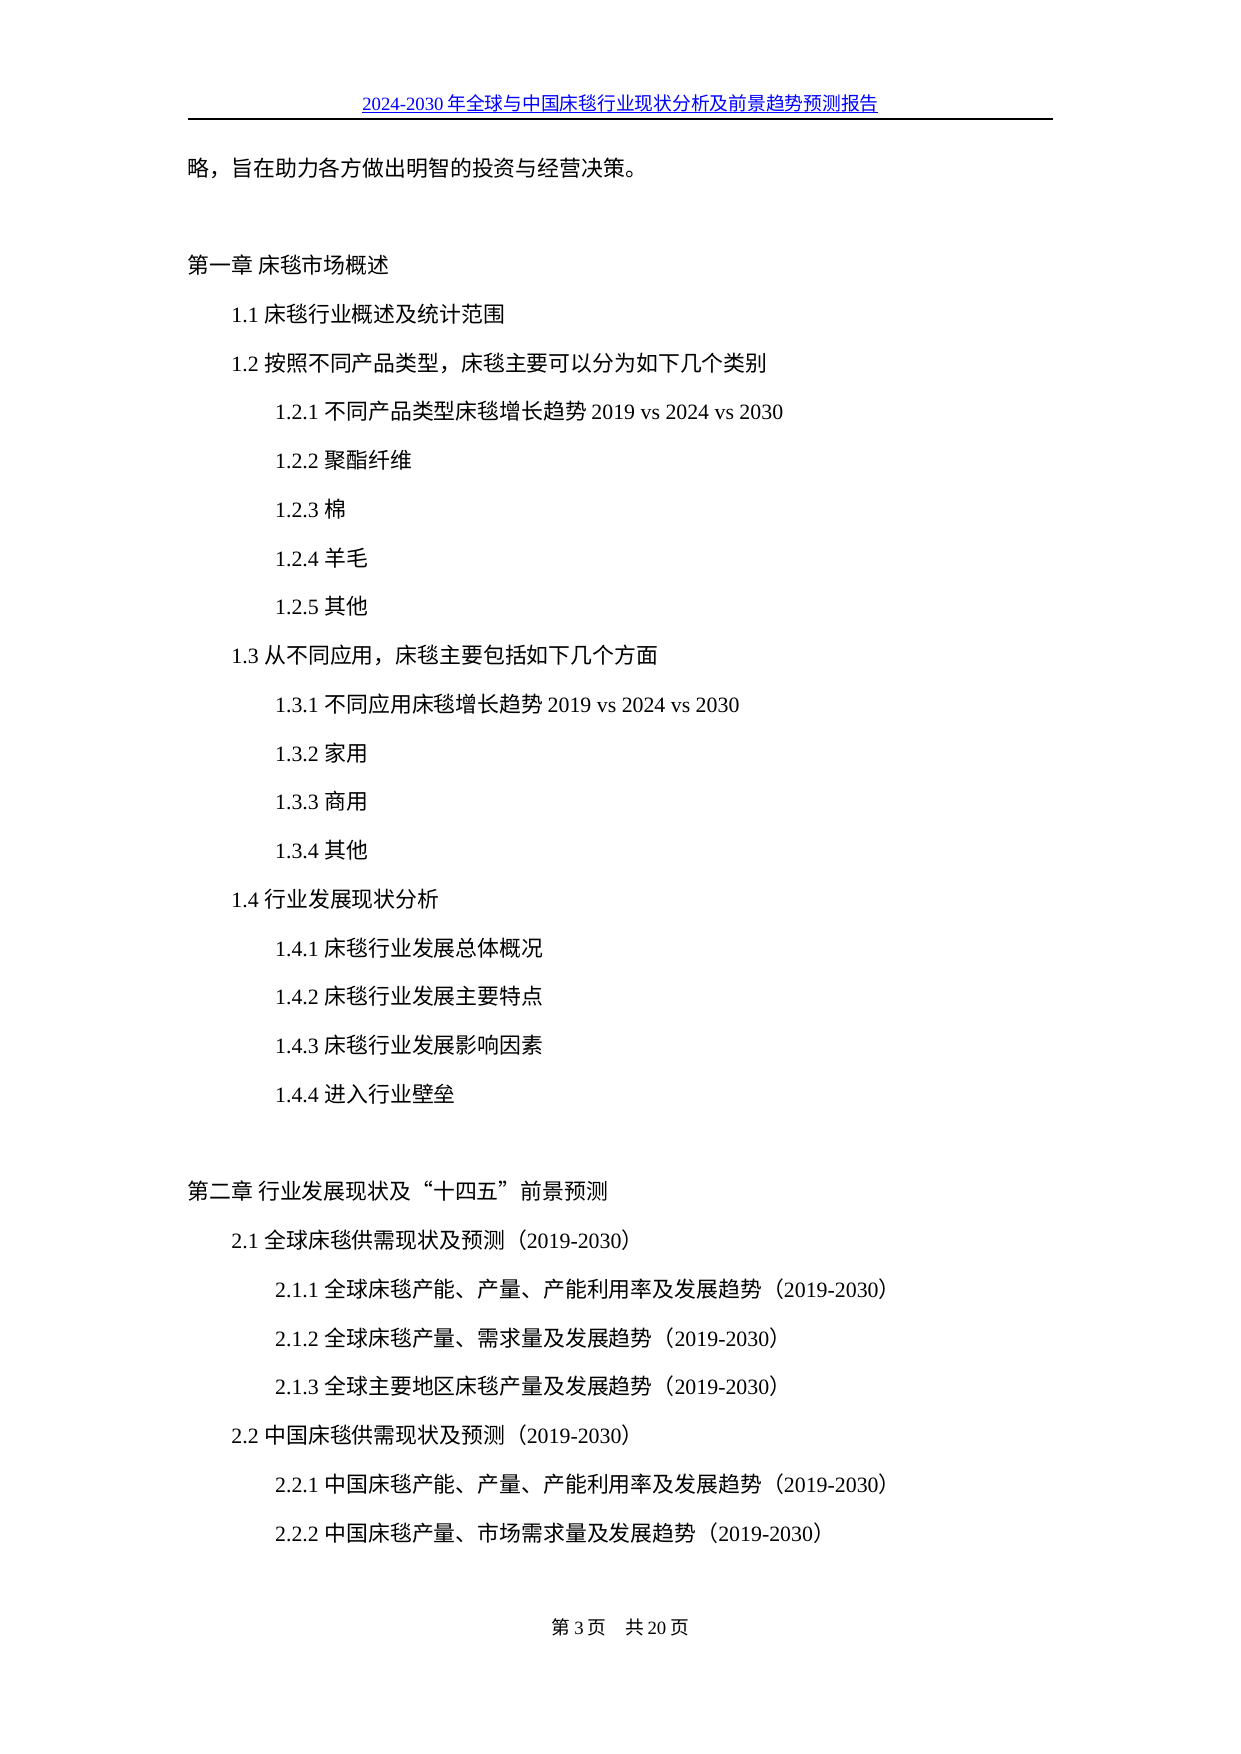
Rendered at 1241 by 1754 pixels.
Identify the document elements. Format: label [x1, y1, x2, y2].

text [187, 150, 1053, 1548]
